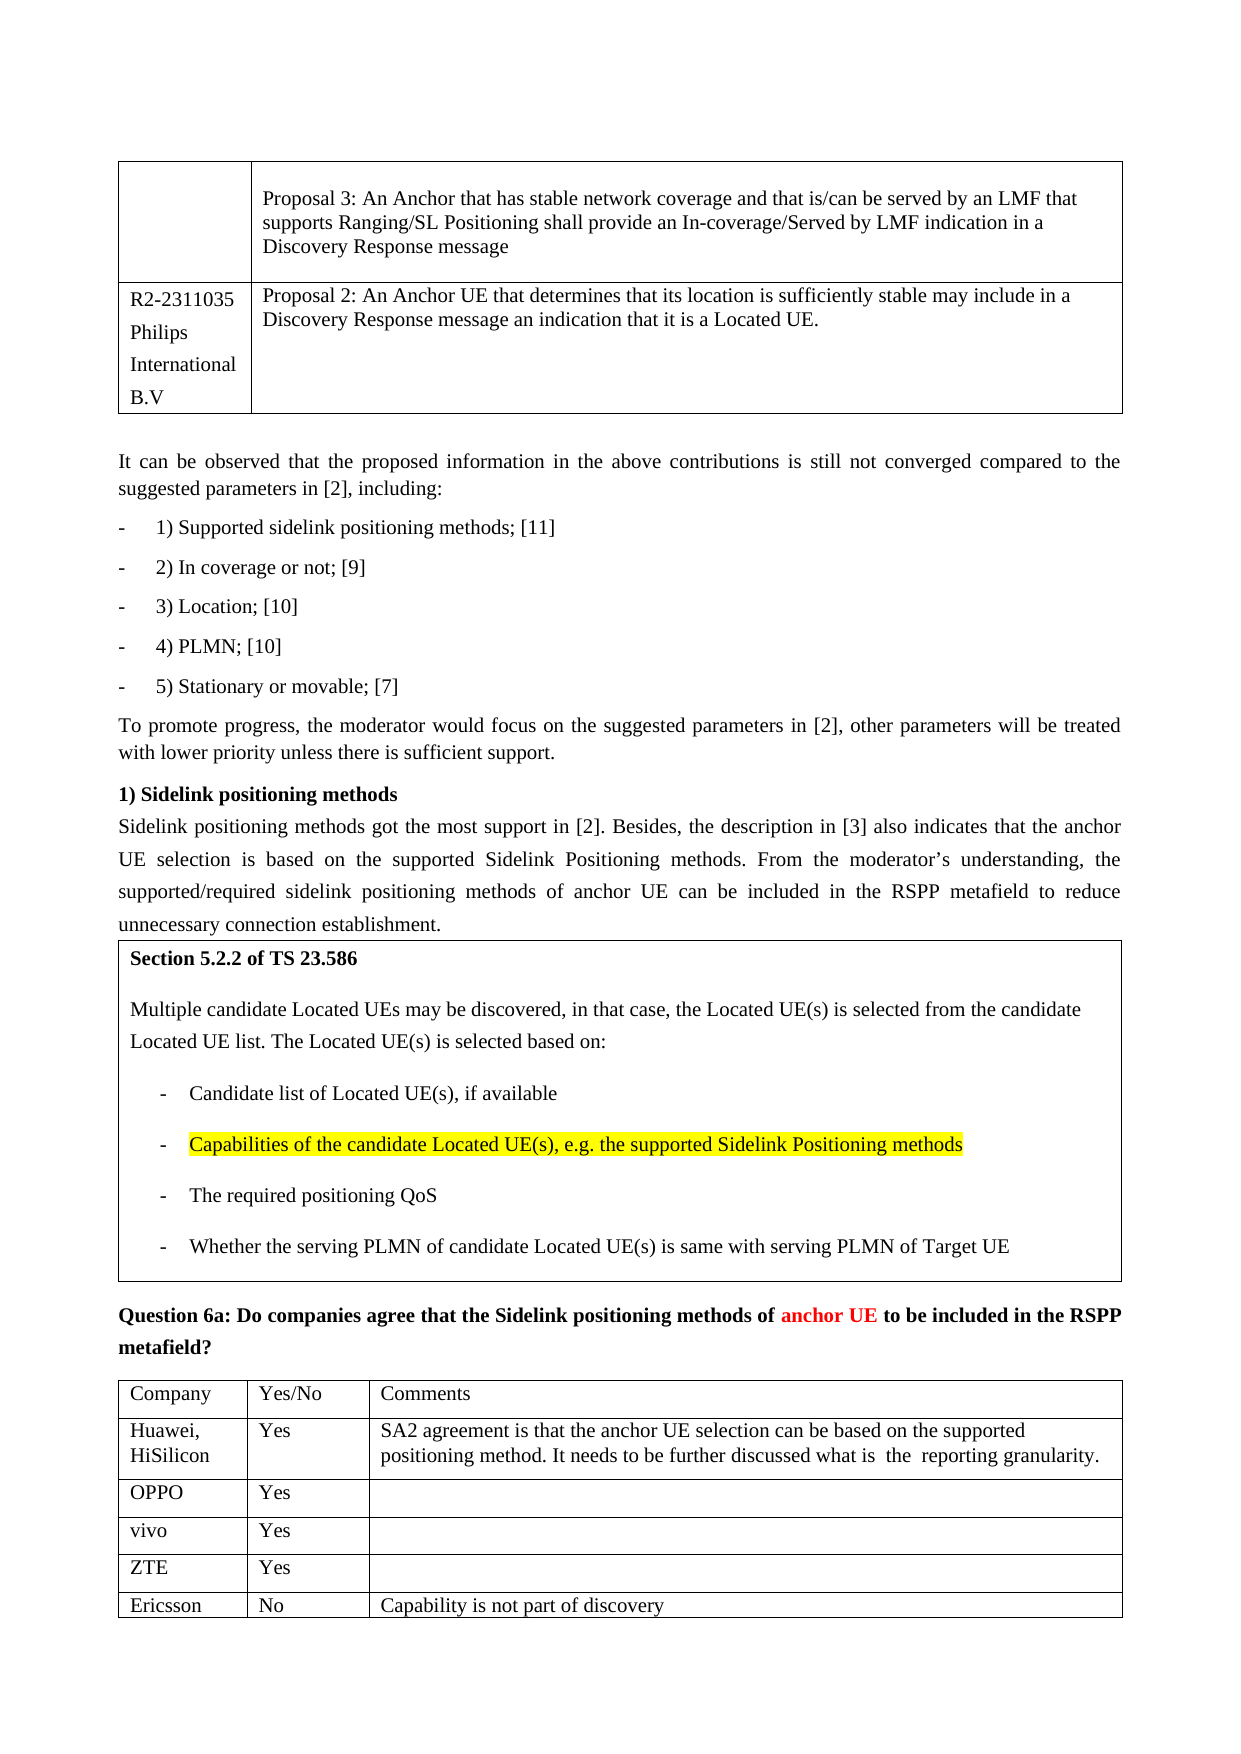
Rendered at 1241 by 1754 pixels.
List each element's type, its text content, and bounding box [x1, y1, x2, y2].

list 3) Location; [10] [118, 592, 1122, 619]
table_cell [370, 1518, 1122, 1554]
text 1) Sidelink positioning methods [118, 778, 1122, 810]
table_cell Yes [248, 1419, 369, 1479]
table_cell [370, 1593, 1122, 1617]
list 5) Stationary or movable; [7] [118, 671, 1122, 698]
table_header Company [119, 1381, 247, 1417]
table_cell Proposal 2: An Anchor UE that determines that its location is sufficiently stable may include in a Discovery Response message an indication that it is a Located UE. [252, 283, 1122, 413]
list 4) PLMN; [10] [118, 632, 1122, 659]
table_cell Yes [248, 1555, 369, 1592]
table_cell Huawei, HiSilicon [119, 1419, 247, 1479]
table_cell vivo [119, 1518, 247, 1554]
table_cell [370, 1555, 1122, 1592]
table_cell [252, 162, 1122, 282]
text Sidelink positioning methods got the most support in [2]. Besides, the description in [3] also indicates that the anchor UE selection is based on the supported Sidelink Positioning methods. From the moderator’s understanding, the supported/required sidelink positioning methods of anchor UE can be included in the RSPP metafield to reduce unnecessary connection establishment. [118, 810, 1122, 940]
table_cell Yes [248, 1518, 369, 1554]
text It can be observed that the proposed information in the above contributions is still not converged compared to the suggested parameters in [2], including: [118, 446, 1122, 501]
table_cell Yes [248, 1480, 369, 1517]
table_cell Ericsson [119, 1593, 247, 1617]
table_header Yes/No [248, 1381, 369, 1417]
list 1) Supported sidelink positioning methods; [11] [118, 513, 1122, 540]
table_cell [119, 162, 251, 282]
table_cell R2-2311035 Philips International B.V [119, 283, 251, 413]
table_cell ZTE [119, 1555, 247, 1592]
table_header Comments [370, 1381, 1122, 1417]
table_header Section 5.2.2 of TS 23.586 Multiple candidate Located UEs may be discovered, in that case, the Located UE(s) is selected from the candidate Located UE list. The Located UE(s) is selected based on: - Candidate list of Located UE(s), if available - Capabilities of the candidate Located UE(s), e.g. the supported Sidelink Positioning methods - The required positioning QoS - Whether the serving PLMN of candidate Located UE(s) is same with serving PLMN of Target UE [119, 941, 1121, 1281]
table_cell [370, 1480, 1122, 1517]
text To promote progress, the moderator would focus on the suggested parameters in [2], other parameters will be treated with lower priority unless there is sufficient support. [118, 711, 1122, 765]
table_cell No [248, 1593, 369, 1617]
list 2) In coverage or not; [9] [118, 553, 1122, 580]
table_cell OPPO [119, 1480, 247, 1517]
text Question 6a: Do companies agree that the Sidelink positioning methods of anchor UE to be included in the RSPP metafield? [118, 1298, 1122, 1363]
table_cell SA2 agreement is that the anchor UE selection can be based on the supported positioning method. It needs to be further discussed what is the reporting granularity. [370, 1419, 1122, 1479]
